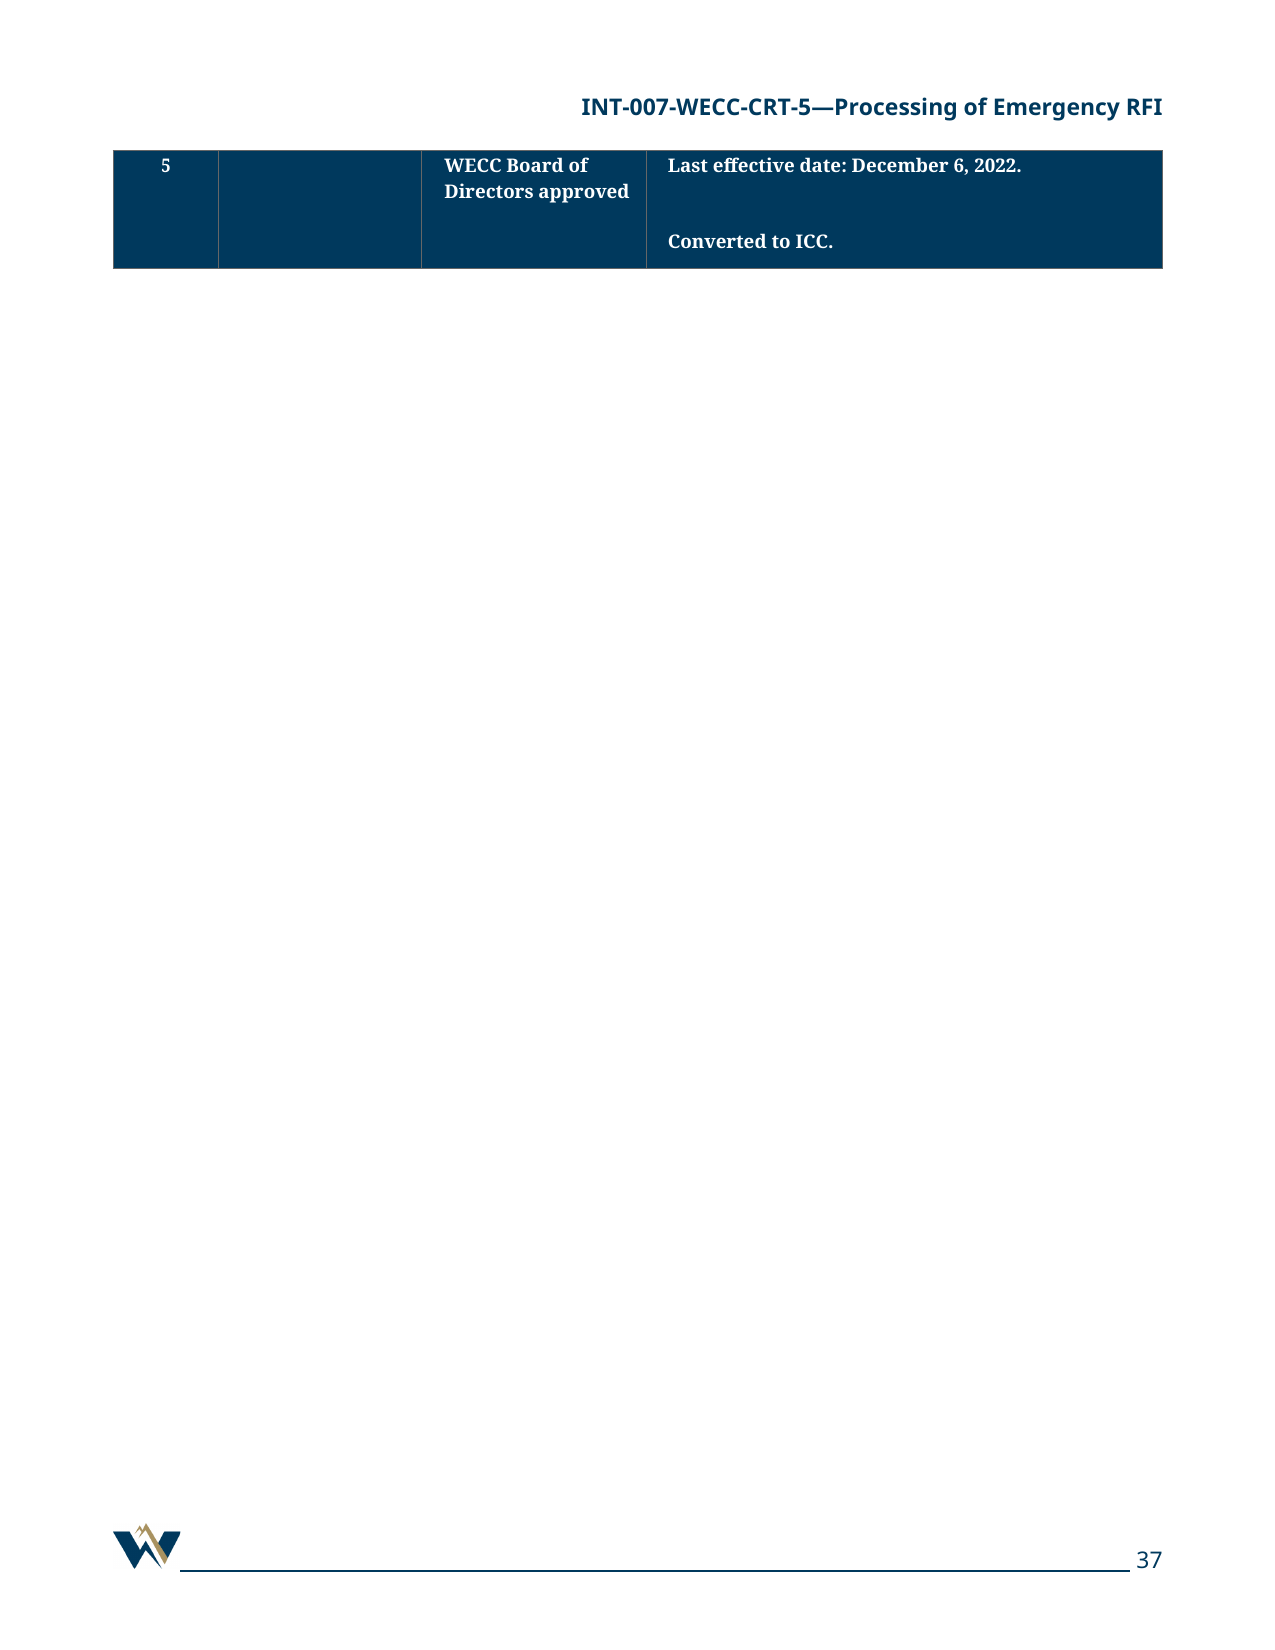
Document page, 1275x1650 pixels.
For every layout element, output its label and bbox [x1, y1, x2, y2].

table_header [422, 151, 646, 268]
table_header [219, 151, 421, 268]
table_header [114, 151, 218, 268]
table_header [647, 151, 1162, 268]
picture [112, 1523, 181, 1569]
